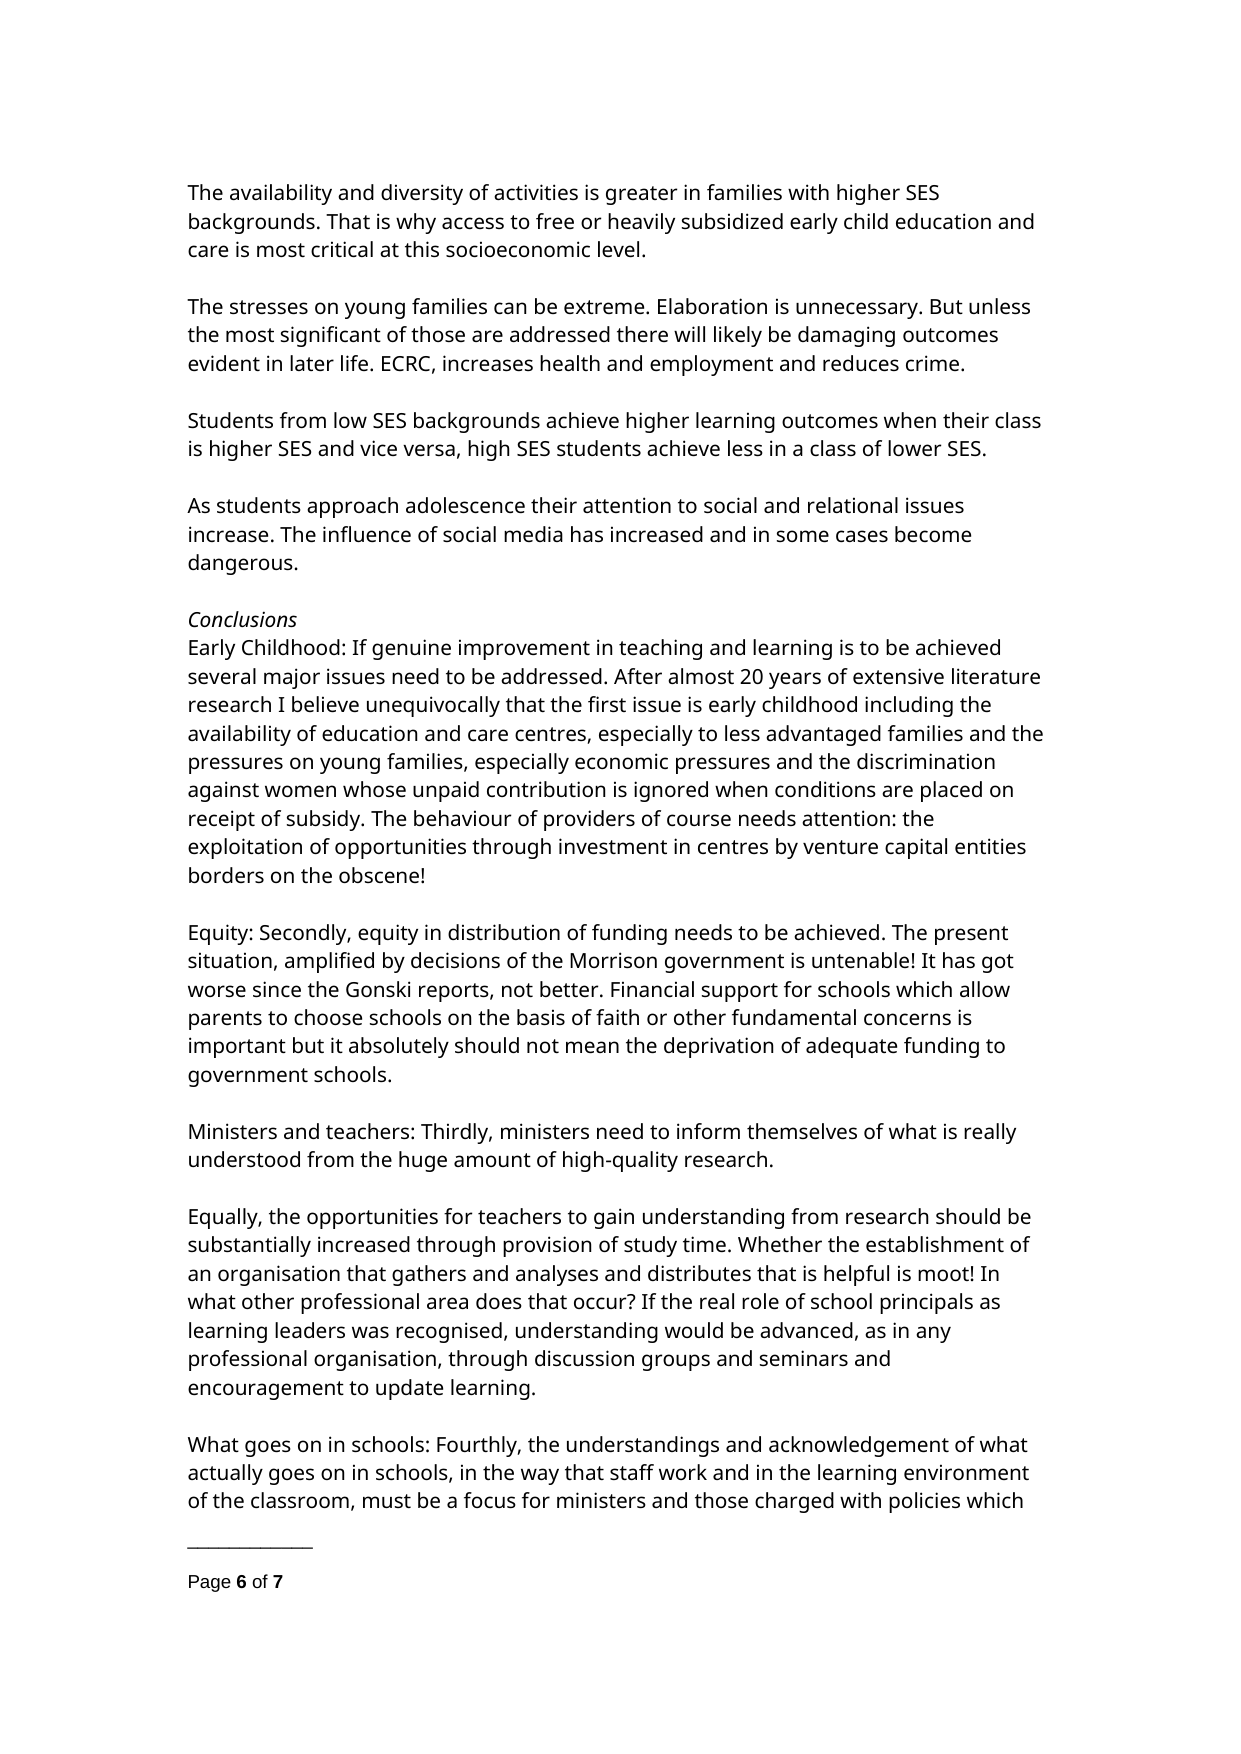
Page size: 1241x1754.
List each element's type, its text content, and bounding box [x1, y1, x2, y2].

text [187, 1430, 1053, 1515]
text Equally, the opportunities for teachers to gain understanding from research should be substantially increased through provision of study time. Whether the establishment of an organisation that gathers and analyses and distributes that is helpful is moot! In what other professional area does that occur? If the real role of school principals as learning leaders was recognised, understanding would be advanced, as in any professional organisation, through discussion groups and seminars and encouragement to update learning. [187, 1202, 1053, 1401]
text As students approach adolescence their attention to social and relational issues increase. The influence of social media has increased and in some cases become dangerous. [187, 491, 1053, 577]
text Early Childhood: If genuine improvement in teaching and learning is to be achieved several major issues need to be addressed. After almost 20 years of extensive literature research I believe unequivocally that the first issue is early childhood including the availability of education and care centres, especially to less advantaged families and the pressures on young families, especially economic pressures and the discrimination against women whose unpaid contribution is ignored when conditions are placed on receipt of subsidy. The behaviour of providers of course needs attention: the exploitation of opportunities through investment in centres by venture capital entities borders on the obscene! [187, 633, 1053, 889]
text Equity: Secondly, equity in distribution of funding needs to be achieved. The present situation, amplified by decisions of the Morrison government is untenable! It has got worse since the Gonski reports, not better. Financial support for schools which allow parents to choose schools on the basis of faith or other fundamental concerns is important but it absolutely should not mean the deprivation of adequate funding to government schools. [187, 918, 1053, 1088]
text Students from low SES backgrounds achieve higher learning outcomes when their class is higher SES and vice versa, high SES students achieve less in a class of lower SES. [187, 406, 1053, 463]
text The stresses on young families can be extreme. Elaboration is unnecessary. But unless the most significant of those are addressed there will likely be damaging outcomes evident in later life. ECRC, increases health and employment and reduces crime. [187, 292, 1053, 377]
text Ministers and teachers: Thirdly, ministers need to inform themselves of what is really understood from the huge amount of high-quality research. [187, 1117, 1053, 1174]
text Conclusions [187, 605, 1053, 633]
text The availability and diversity of activities is greater in families with higher SES backgrounds. That is why access to free or heavily subsidized early child education and care is most critical at this socioeconomic level. [187, 178, 1053, 264]
